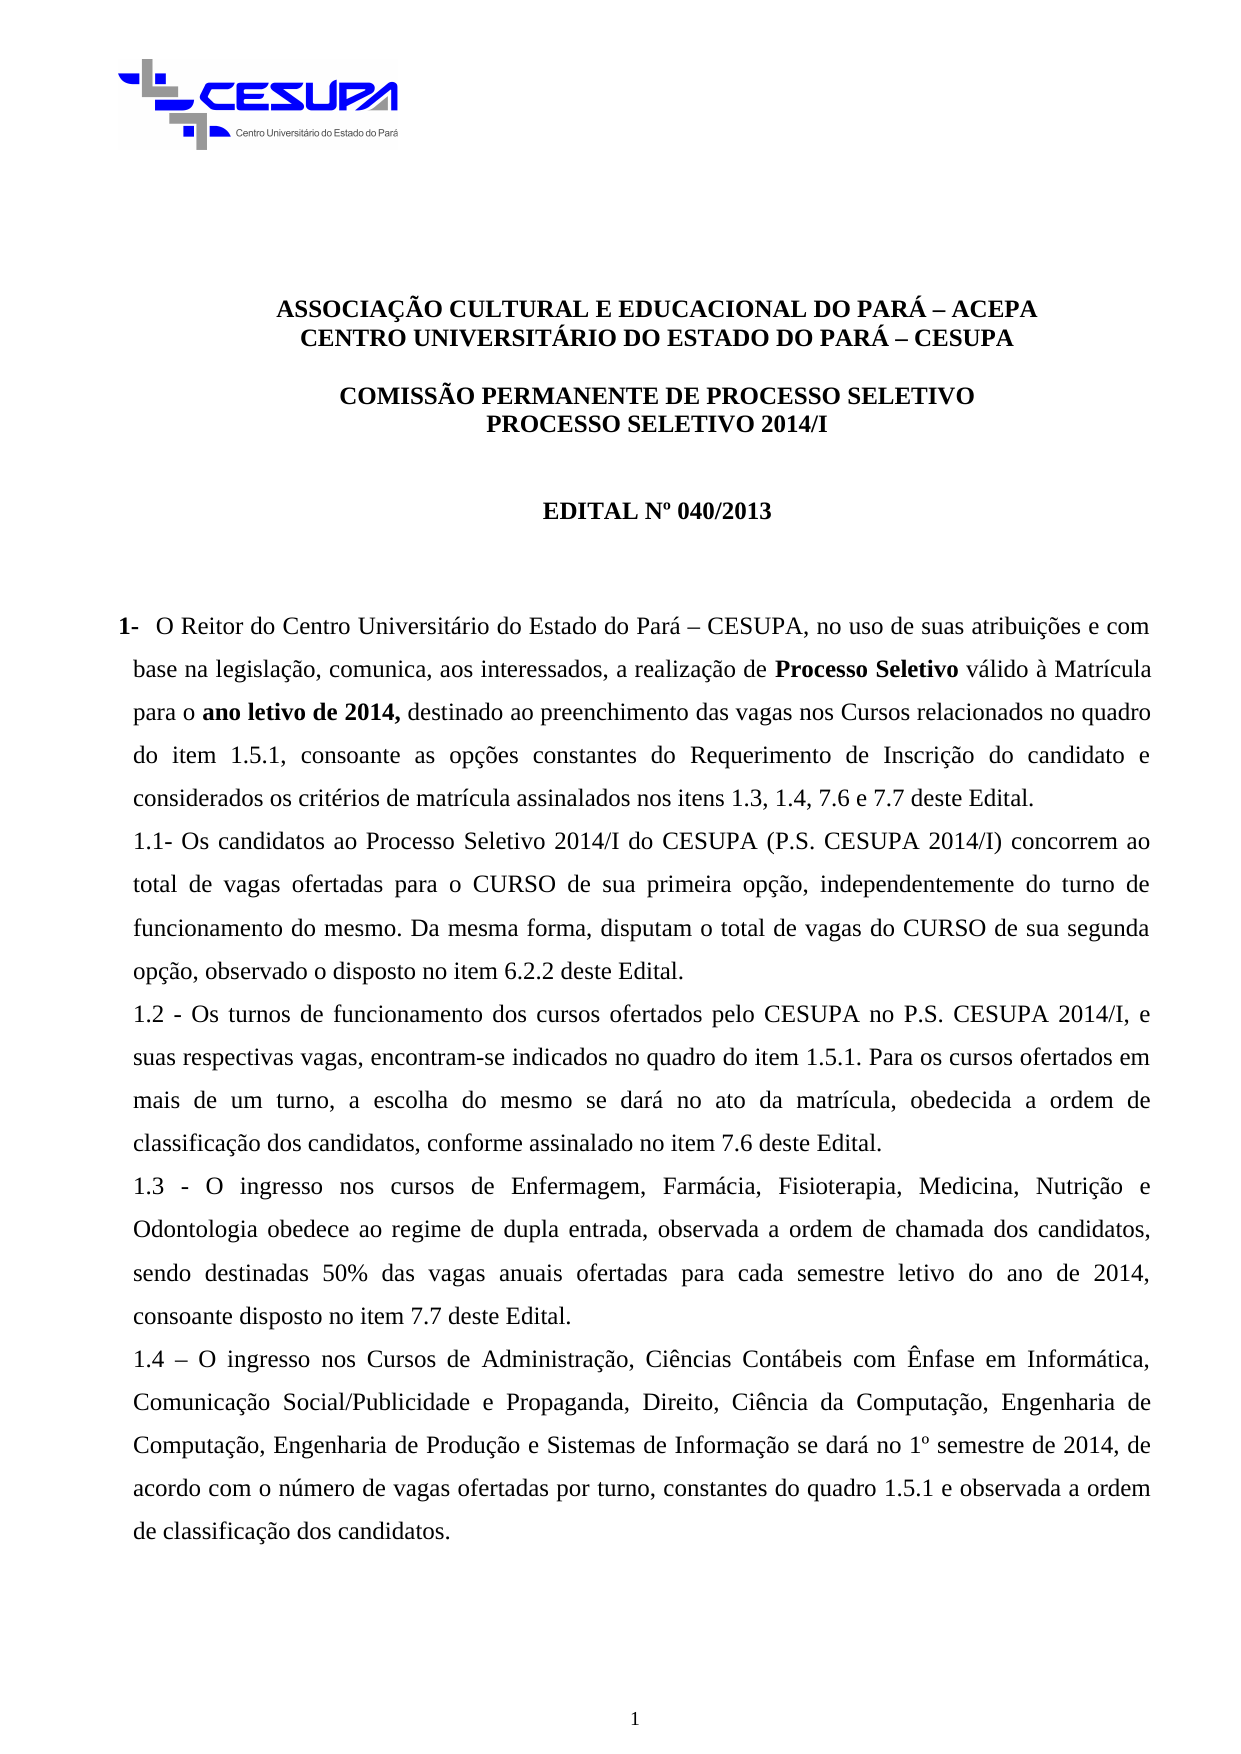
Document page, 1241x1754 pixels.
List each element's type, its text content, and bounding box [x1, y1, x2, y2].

text CENTRO UNIVERSITÁRIO DO ESTADO DO PARÁ – CESUPA [162, 323, 1152, 352]
picture [118, 59, 398, 150]
subtitle EDITAL Nº 040/2013 [162, 496, 1152, 524]
text 1.4 – O ingresso nos Cursos de Administração, Ciências Contábeis com Ênfase em Informática, Comunicação Social/Publicidade e Propaganda, Direito, Ciência da Computação, Engenharia de Computação, Engenharia de Produção e Sistemas de Informação se dará no 1º semestre de 2014, de acordo com o número de vagas ofertadas por turno, constantes do quadro 1.5.1 e observada a ordem de classificação dos candidatos. [133, 1344, 1152, 1545]
list O Reitor do Centro Universitário do Estado do Pará – CESUPA, no uso de suas atribuições e com base na legislação, comunica, aos interessados, a realização de Processo Seletivo válido à Matrícula para o ano letivo de 2014, destinado ao preenchimento das vagas nos Cursos relacionados no quadro do item 1.5.1, consoante as opções constantes do Requerimento de Inscrição do candidato e considerados os critérios de matrícula assinalados nos itens 1.3, 1.4, 7.6 e 7.7 deste Edital. [118, 611, 1152, 812]
text PROCESSO SELETIVO 2014/I [162, 409, 1152, 438]
text 1.2 - Os turnos de funcionamento dos cursos ofertados pelo CESUPA no P.S. CESUPA 2014/I, e suas respectivas vagas, encontram-se indicados no quadro do item 1.5.1. Para os cursos ofertados em mais de um turno, a escolha do mesmo se dará no ato da matrícula, obedecida a ordem de classificação dos candidatos, conforme assinalado no item 7.6 deste Edital. [133, 999, 1152, 1157]
text 1.3 - O ingresso nos cursos de Enfermagem, Farmácia, Fisioterapia, Medicina, Nutrição e Odontologia obedece ao regime de dupla entrada, observada a ordem de chamada dos candidatos, sendo destinadas 50% das vagas anuais ofertadas para cada semestre letivo do ano de 2014, consoante disposto no item 7.7 deste Edital. [133, 1171, 1152, 1329]
text 1.1- Os candidatos ao Processo Seletivo 2014/I do CESUPA (P.S. CESUPA 2014/I) concorrem ao total de vagas ofertadas para o CURSO de sua primeira opção, independentemente do turno de funcionamento do mesmo. Da mesma forma, disputam o total de vagas do CURSO de sua segunda opção, observado o disposto no item 6.2.2 deste Edital. [133, 826, 1152, 984]
subtitle ASSOCIAÇÃO CULTURAL E EDUCACIONAL DO PARÁ – ACEPA [162, 294, 1152, 323]
text COMISSÃO PERMANENTE DE PROCESSO SELETIVO [162, 381, 1152, 409]
